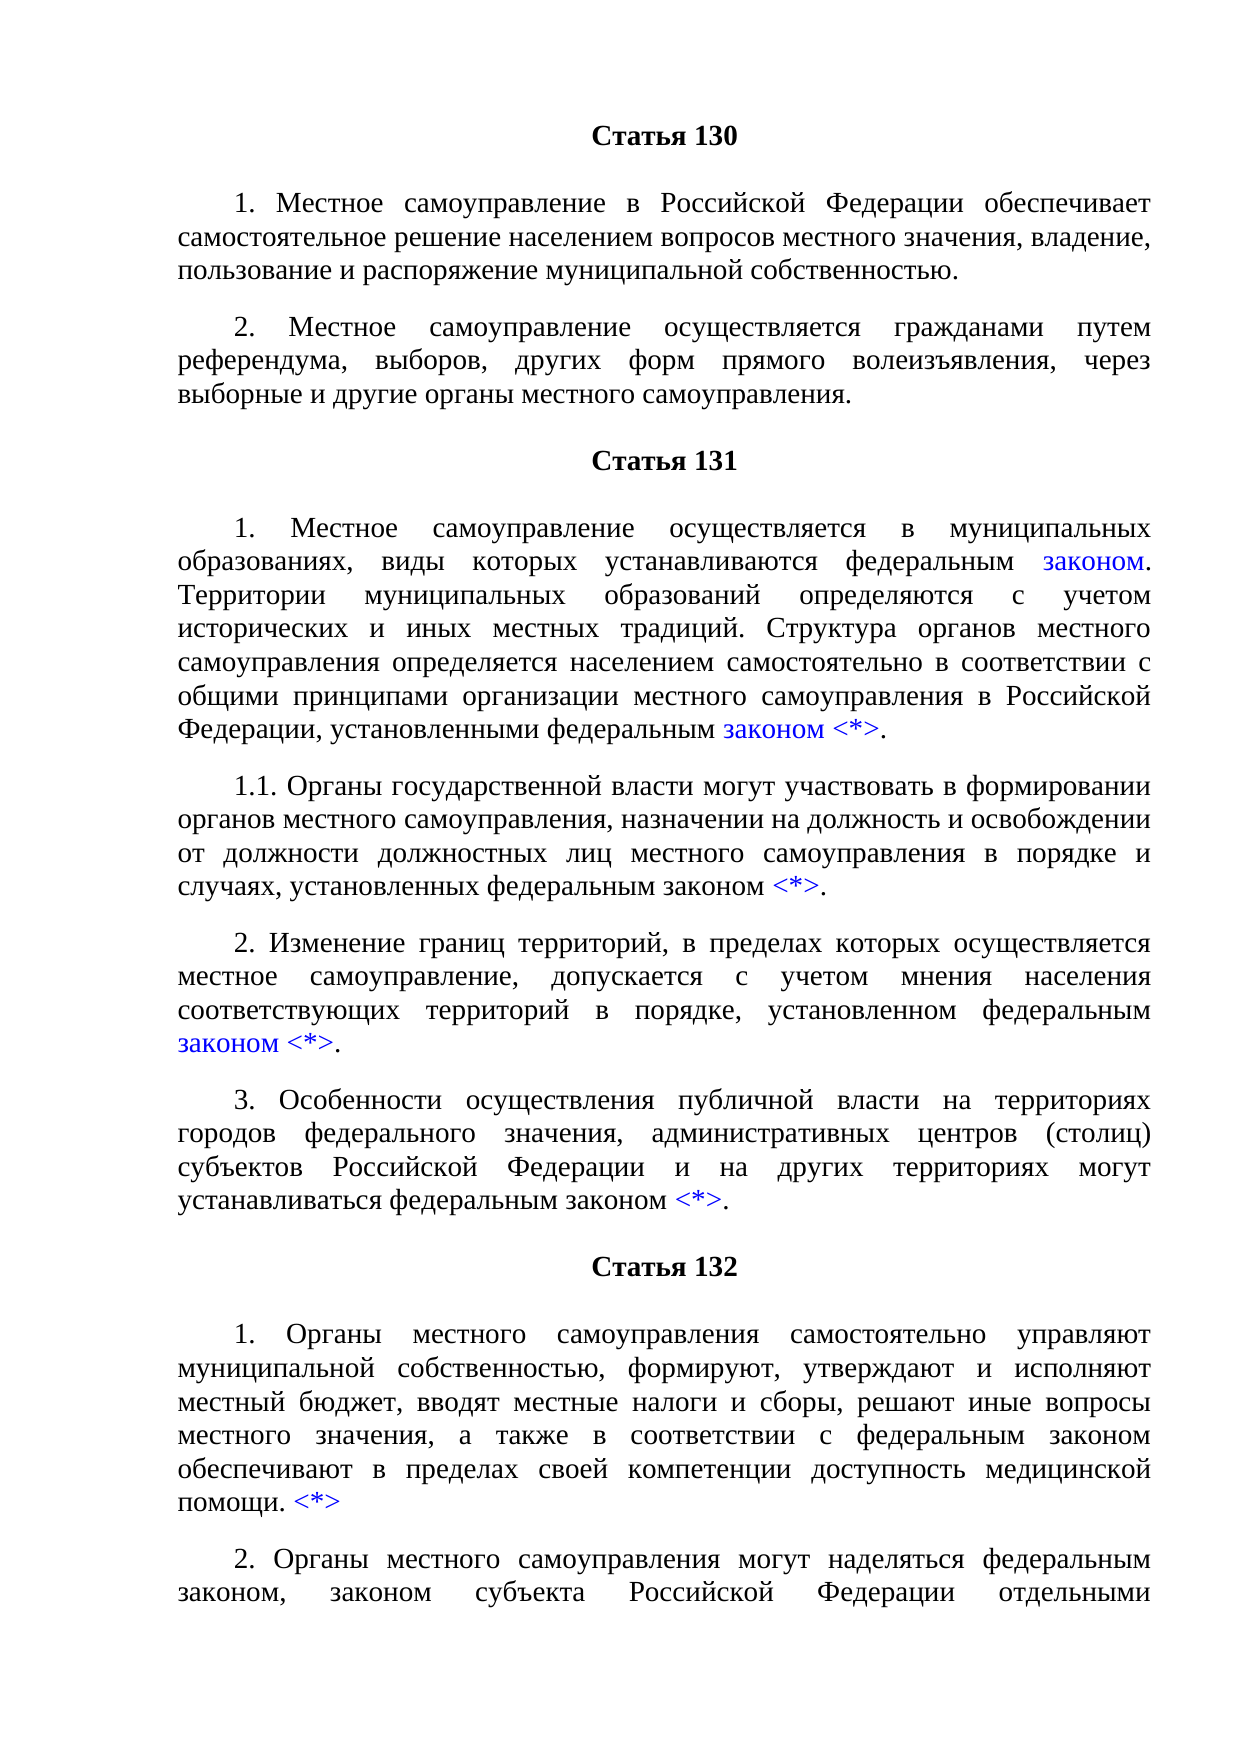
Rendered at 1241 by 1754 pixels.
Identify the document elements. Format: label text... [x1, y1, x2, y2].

text 2. Изменение границ территорий, в пределах которых осуществляется местное самоуправление, допускается с учетом мнения населения соответствующих территорий в порядке, установленном федеральным законом <*>. [177, 925, 1152, 1059]
title Статья 132 [177, 1249, 1152, 1283]
text 1.1. Органы государственной власти могут участвовать в формировании органов местного самоуправления, назначении на должность и освобождении от должности должностных лиц местного самоуправления в порядке и случаях, установленных федеральным законом <*>. [177, 768, 1152, 902]
text 1. Местное самоуправление в Российской Федерации обеспечивает самостоятельное решение населением вопросов местного значения, владение, пользование и распоряжение муниципальной собственностью. [177, 185, 1152, 286]
title Статья 130 [177, 118, 1152, 152]
text 1. Местное самоуправление осуществляется в муниципальных образованиях, виды которых устанавливаются федеральным законом. Территории муниципальных образований определяются с учетом исторических и иных местных традиций. Структура органов местного самоуправления определяется населением самостоятельно в соответствии с общими принципами организации местного самоуправления в Российской Федерации, установленными федеральным законом <*>. [177, 510, 1152, 745]
text 3. Особенности осуществления публичной власти на территориях городов федерального значения, административных центров (столиц) субъектов Российской Федерации и на других территориях могут устанавливаться федеральным законом <*>. [177, 1082, 1152, 1216]
title Статья 131 [177, 443, 1152, 476]
text 1. Органы местного самоуправления самостоятельно управляют муниципальной собственностью, формируют, утверждают и исполняют местный бюджет, вводят местные налоги и сборы, решают иные вопросы местного значения, а также в соответствии с федеральным законом обеспечивают в пределах своей компетенции доступность медицинской помощи. <*> [177, 1317, 1152, 1518]
text 2. Местное самоуправление осуществляется гражданами путем референдума, выборов, других форм прямого волеизъявления, через выборные и другие органы местного самоуправления. [177, 309, 1152, 409]
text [177, 1541, 1152, 1608]
